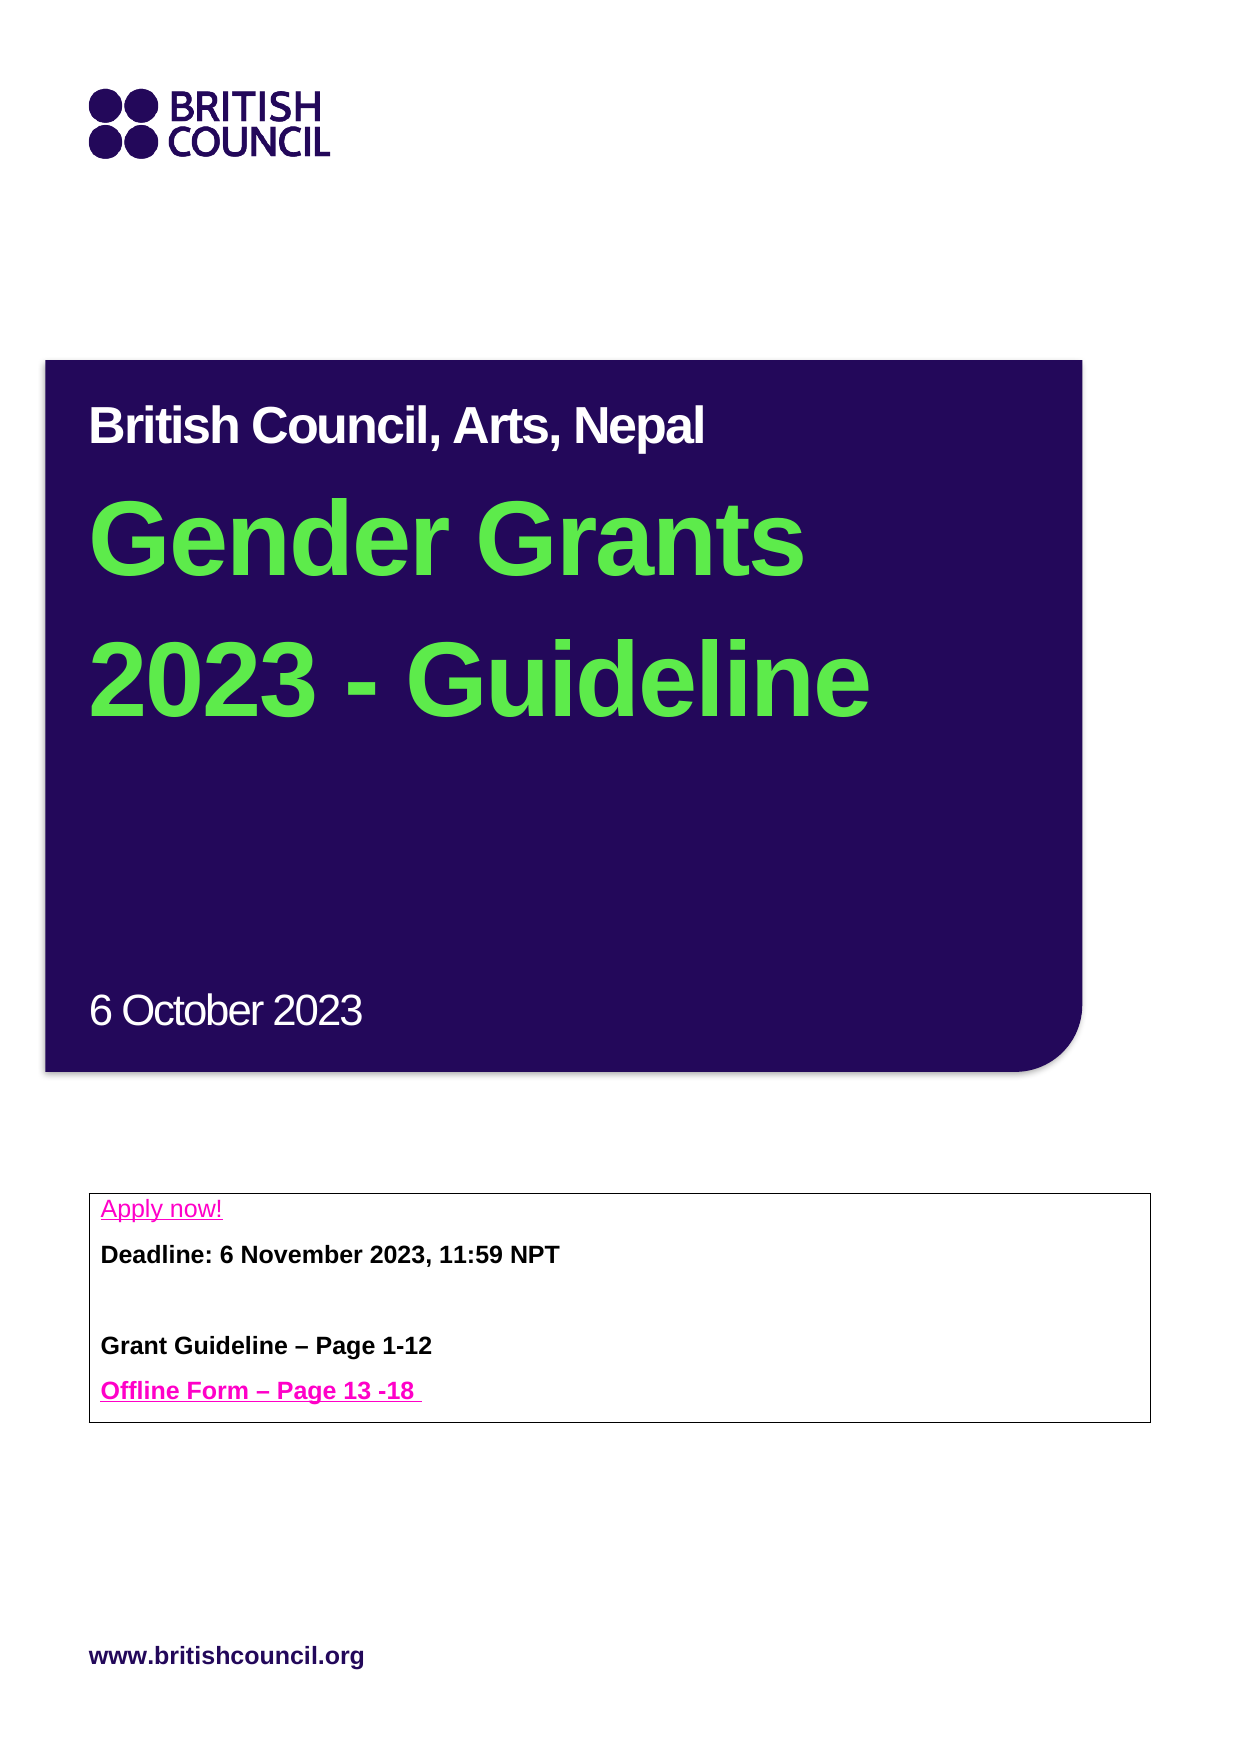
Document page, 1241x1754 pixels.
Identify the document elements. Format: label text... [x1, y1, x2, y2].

text 6 October 2023 [89, 869, 1034, 1035]
picture [88, 88, 331, 159]
text British Council, Arts, Nepal [89, 395, 1034, 454]
title Gender Grants 2023 - Guideline [89, 476, 1034, 739]
table_header Apply now! Deadline: 6 November 2023, 11:59 NPT Grant Guideline – Page 1-12 Offline Form – Page 13 -18 [90, 1194, 1150, 1422]
